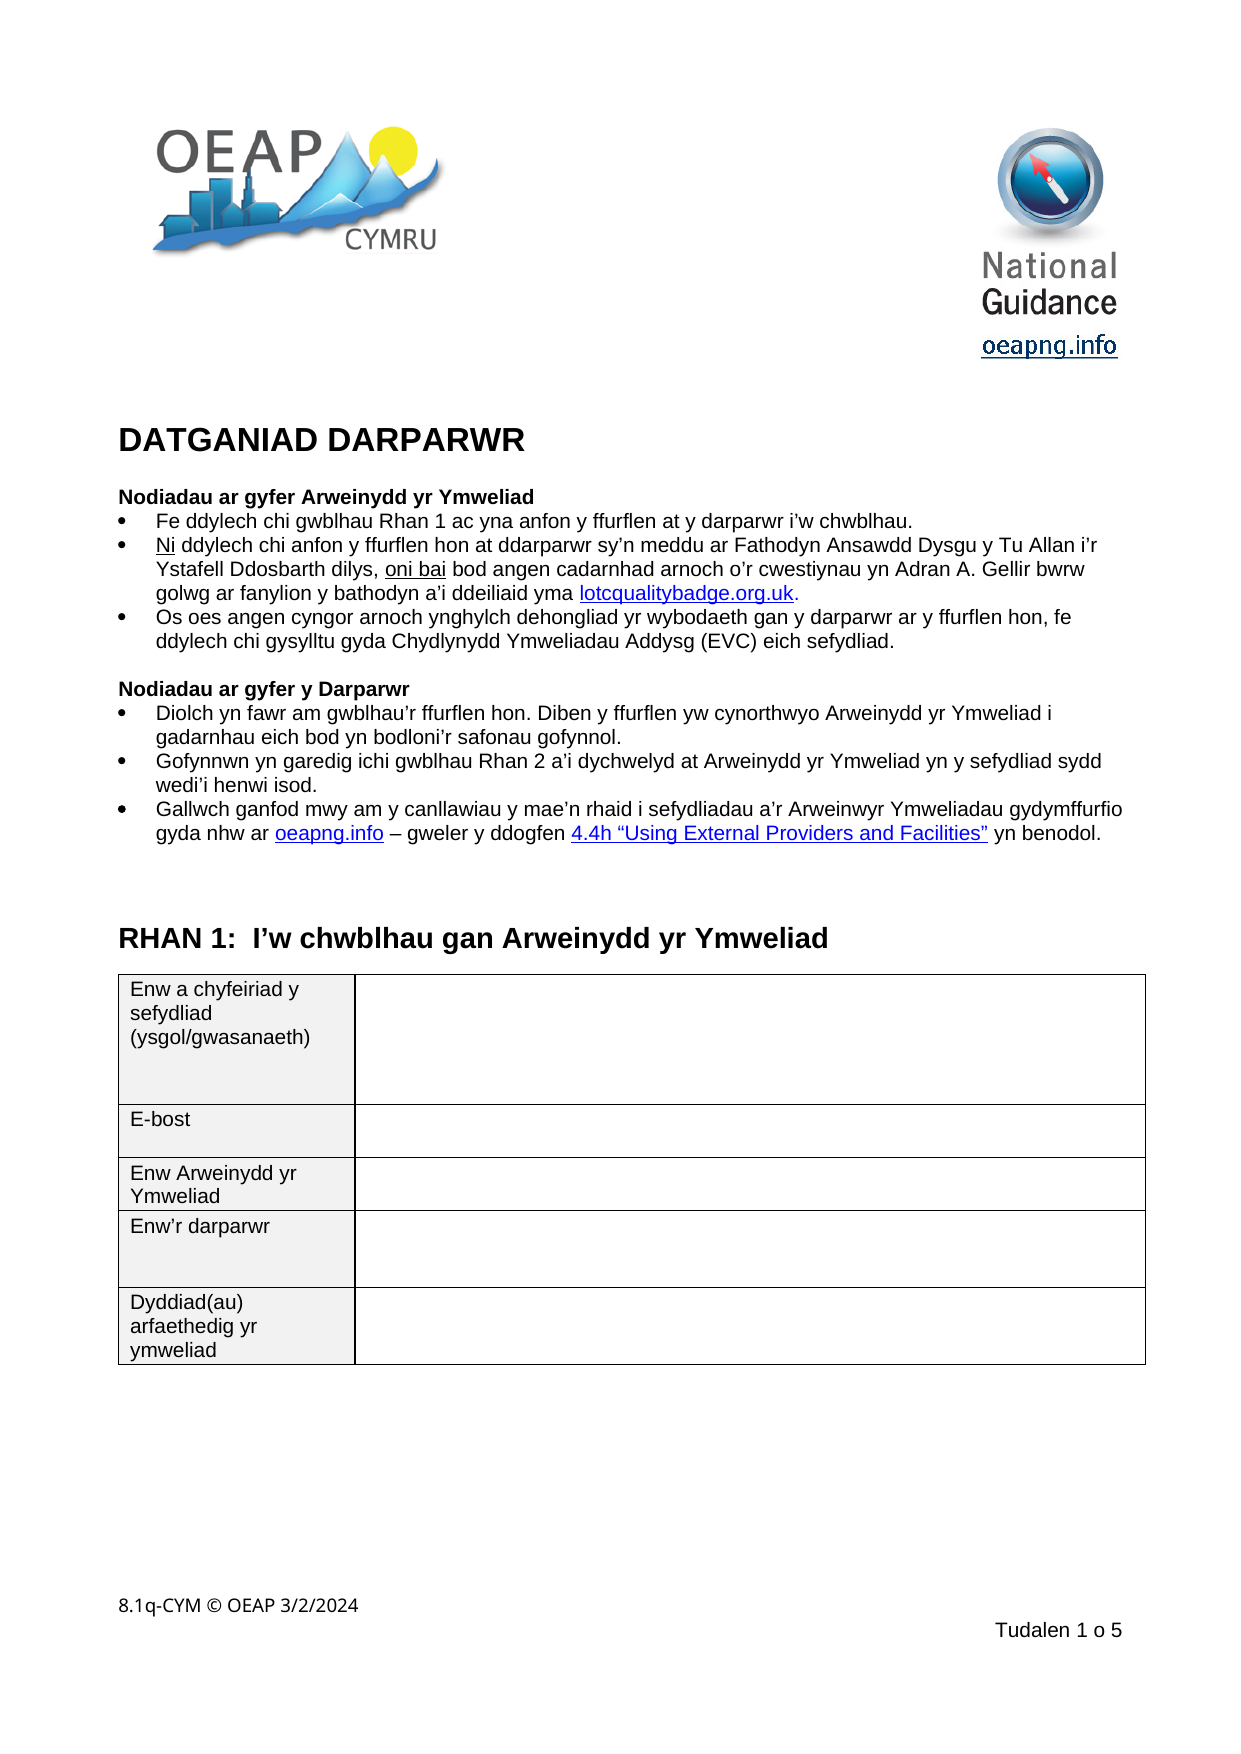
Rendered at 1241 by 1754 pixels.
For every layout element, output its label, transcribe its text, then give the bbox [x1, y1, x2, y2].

list Ni ddylech chi anfon y ffurflen hon at ddarparwr sy’n meddu ar Fathodyn Ansawdd Dysgu y Tu Allan i’r Ystafell Ddosbarth dilys, oni bai bod angen cadarnhad arnoch o’r cwestiynau yn Adran A. Gellir bwrw golwg ar fanylion y bathodyn a’i ddeiliaid yma lotcqualitybadge.org.uk. [118, 533, 1122, 605]
table_header Enw a chyfeiriad y sefydliad (ysgol/gwasanaeth) [119, 975, 354, 1104]
list Diolch yn fawr am gwblhau’r ffurflen hon. Diben y ffurflen yw cynorthwyo Arweinydd yr Ymweliad i gadarnhau eich bod yn bodloni’r safonau gofynnol. [118, 701, 1149, 749]
text RHAN 1: I’w chwblhau gan Arweinydd yr Ymweliad [118, 921, 1122, 955]
table_cell [356, 1158, 1145, 1210]
table_cell E-bost [119, 1105, 354, 1157]
text Nodiadau ar gyfer y Darparwr [118, 677, 1149, 701]
table_header [356, 975, 1145, 1104]
table_cell Dyddiad(au) arfaethedig yr ymweliad [119, 1288, 354, 1364]
table_cell Enw’r darparwr [119, 1211, 354, 1287]
subtitle DATGANIAD DARPARWR [118, 420, 1122, 458]
list Os oes angen cyngor arnoch ynghylch dehongliad yr wybodaeth gan y darparwr ar y ffurflen hon, fe ddylech chi gysylltu gyda Chydlynydd Ymweliadau Addysg (EVC) eich sefydliad. [118, 605, 1122, 653]
table_cell [356, 1105, 1145, 1157]
table_cell [356, 1288, 1145, 1364]
text Nodiadau ar gyfer Arweinydd yr Ymweliad [118, 485, 1122, 509]
list Fe ddylech chi gwblhau Rhan 1 ac yna anfon y ffurflen at y darparwr i’w chwblhau. [118, 509, 1122, 533]
table_cell Enw Arweinydd yr Ymweliad [119, 1158, 354, 1210]
table_cell [356, 1211, 1145, 1287]
picture [118, 118, 461, 263]
picture [974, 118, 1123, 359]
list Gofynnwn yn garedig ichi gwblhau Rhan 2 a’i dychwelyd at Arweinydd yr Ymweliad yn y sefydliad sydd wedi’i henwi isod. [118, 749, 1149, 797]
list Gallwch ganfod mwy am y canllawiau y mae’n rhaid i sefydliadau a’r Arweinwyr Ymweliadau gydymffurfio gyda nhw ar oeapng.info – gweler y ddogfen 4.4h “Using External Providers and Facilities” yn benodol. [118, 797, 1149, 845]
